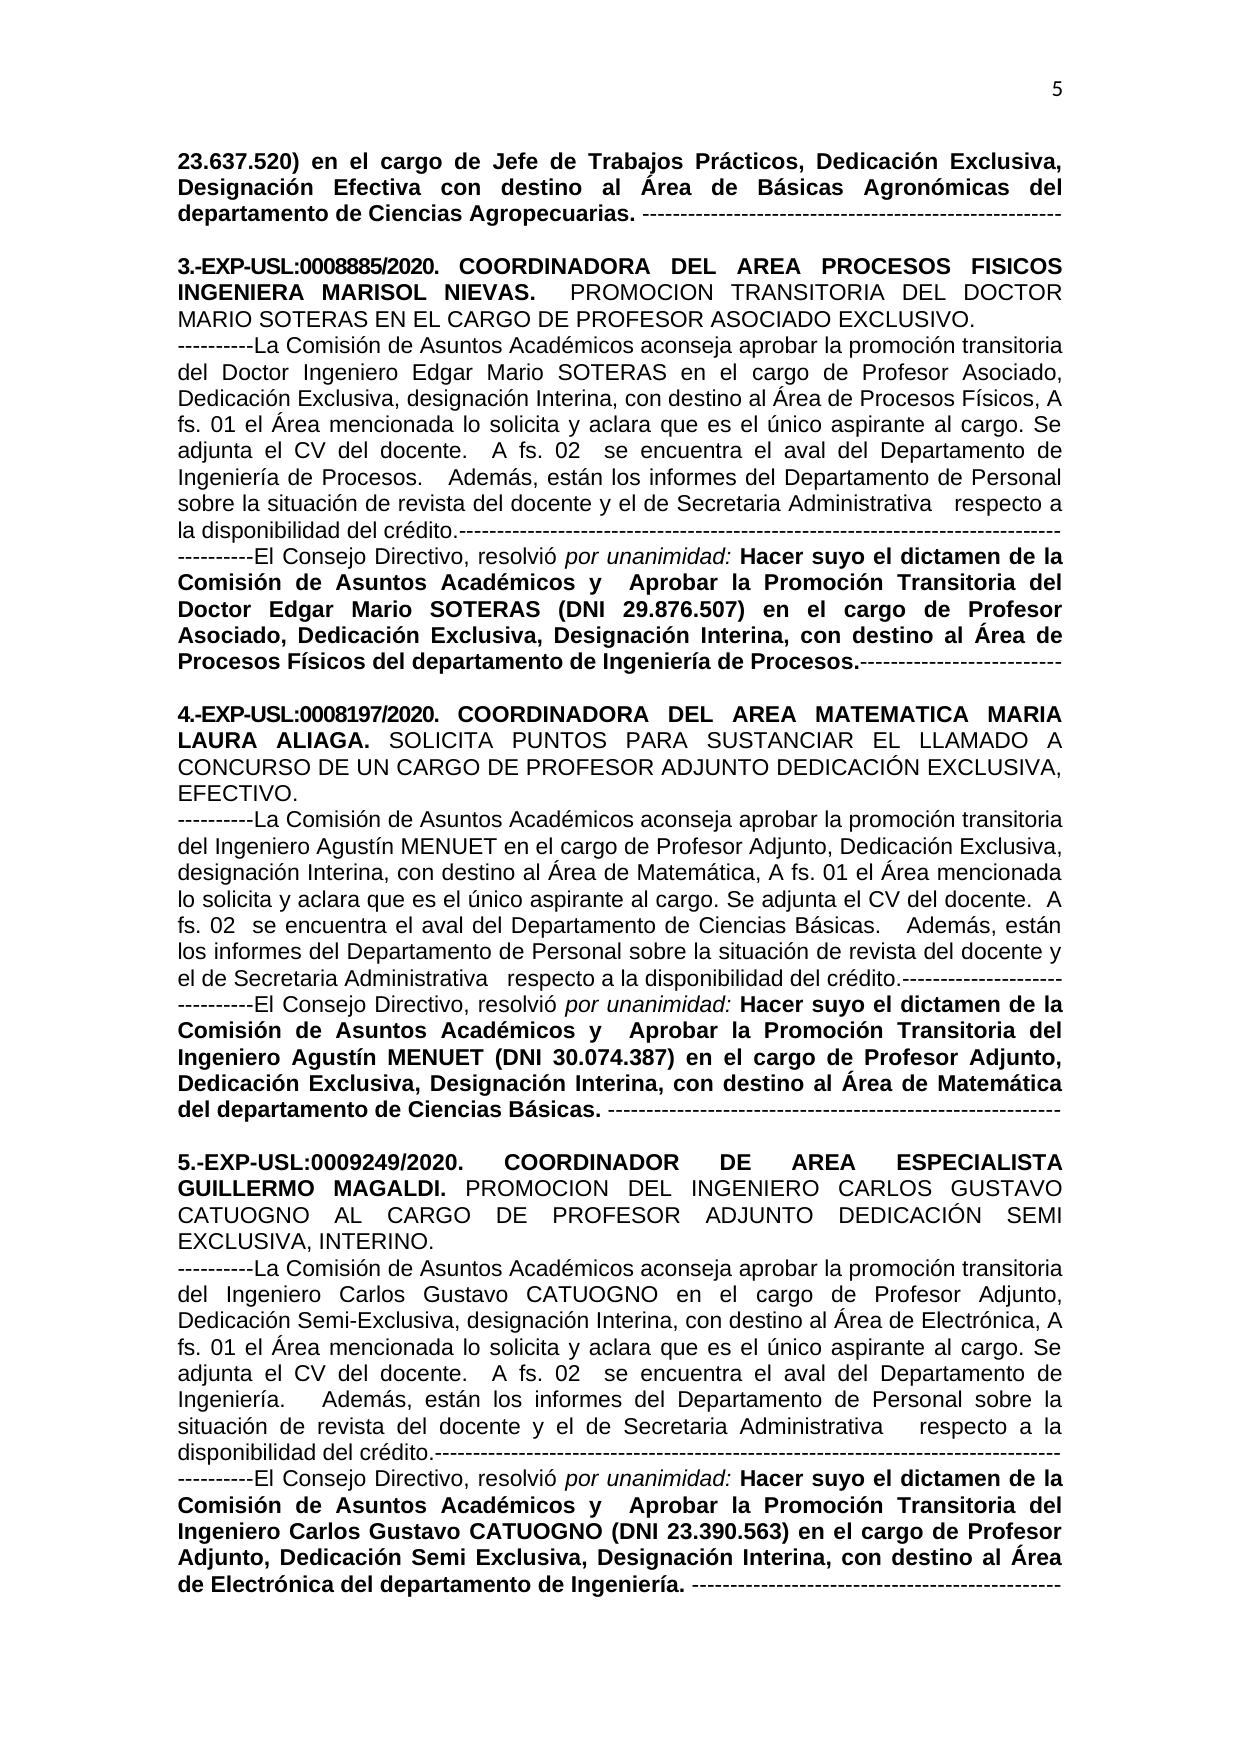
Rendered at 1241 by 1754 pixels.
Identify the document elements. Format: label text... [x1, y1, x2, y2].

text 5.-EXP-USL:0009249/2020. COORDINADOR DE AREA ESPECIALISTA GUILLERMO MAGALDI. PROMOCION DEL INGENIERO CARLOS GUSTAVO CATUOGNO AL CARGO DE PROFESOR ADJUNTO DEDICACIÓN SEMI EXCLUSIVA, INTERINO. [177, 1149, 1063, 1254]
text ----------El Consejo Directivo, resolvió por unanimidad: Hacer suyo el dictamen de la Comisión de Asuntos Académicos y Aprobar la Promoción Transitoria del Ingeniero Carlos Gustavo CATUOGNO (DNI 23.390.563) en el cargo de Profesor Adjunto, Dedicación Semi Exclusiva, Designación Interina, con destino al Área de Electrónica del departamento de Ingeniería. [177, 1465, 1063, 1597]
text ----------La Comisión de Asuntos Académicos aconseja aprobar la promoción transitoria del Doctor Ingeniero Edgar Mario SOTERAS en el cargo de Profesor Asociado, Dedicación Exclusiva, designación Interina, con destino al Área de Procesos Físicos, A fs. 01 el Área mencionada lo solicita y aclara que es el único aspirante al cargo. Se adjunta el CV del docente. A fs. 02 se encuentra el aval del Departamento de Ingeniería de Procesos. Además, están los informes del Departamento de Personal sobre la situación de revista del docente y el de Secretaria Administrativa respecto a la disponibilidad del crédito. [177, 332, 1063, 543]
text ----------El Consejo Directivo, resolvió por unanimidad: Hacer suyo el dictamen de la Comisión de Asuntos Académicos y Aprobar la Promoción Transitoria del Ingeniero Agustín MENUET (DNI 30.074.387) en el cargo de Profesor Adjunto, Dedicación Exclusiva, Designación Interina, con destino al Área de Matemática del departamento de Ciencias Básicas. [177, 991, 1063, 1123]
text 3.-EXP-USL:0008885/2020. COORDINADORA DEL AREA PROCESOS FISICOS INGENIERA MARISOL NIEVAS. PROMOCION TRANSITORIA DEL DOCTOR MARIO SOTERAS EN EL CARGO DE PROFESOR ASOCIADO EXCLUSIVO. [177, 253, 1063, 332]
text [177, 148, 1063, 227]
text ----------La Comisión de Asuntos Académicos aconseja aprobar la promoción transitoria del Ingeniero Agustín MENUET en el cargo de Profesor Adjunto, Dedicación Exclusiva, designación Interina, con destino al Área de Matemática, A fs. 01 el Área mencionada lo solicita y aclara que es el único aspirante al cargo. Se adjunta el CV del docente. A fs. 02 se encuentra el aval del Departamento de Ciencias Básicas. Además, están los informes del Departamento de Personal sobre la situación de revista del docente y el de Secretaria Administrativa respecto a la disponibilidad del crédito. [177, 806, 1063, 991]
text ----------El Consejo Directivo, resolvió por unanimidad: Hacer suyo el dictamen de la Comisión de Asuntos Académicos y Aprobar la Promoción Transitoria del Doctor Edgar Mario SOTERAS (DNI 29.876.507) en el cargo de Profesor Asociado, Dedicación Exclusiva, Designación Interina, con destino al Área de Procesos Físicos del departamento de Ingeniería de Procesos. [177, 543, 1063, 675]
text ----------La Comisión de Asuntos Académicos aconseja aprobar la promoción transitoria del Ingeniero Carlos Gustavo CATUOGNO en el cargo de Profesor Adjunto, Dedicación Semi-Exclusiva, designación Interina, con destino al Área de Electrónica, A fs. 01 el Área mencionada lo solicita y aclara que es el único aspirante al cargo. Se adjunta el CV del docente. A fs. 02 se encuentra el aval del Departamento de Ingeniería. Además, están los informes del Departamento de Personal sobre la situación de revista del docente y el de Secretaria Administrativa respecto a la disponibilidad del crédito. [177, 1254, 1063, 1465]
text 4.-EXP-USL:0008197/2020. COORDINADORA DEL AREA MATEMATICA MARIA LAURA ALIAGA. SOLICITA PUNTOS PARA SUSTANCIAR EL LLAMADO A CONCURSO DE UN CARGO DE PROFESOR ADJUNTO DEDICACIÓN EXCLUSIVA, EFECTIVO. [177, 701, 1063, 806]
